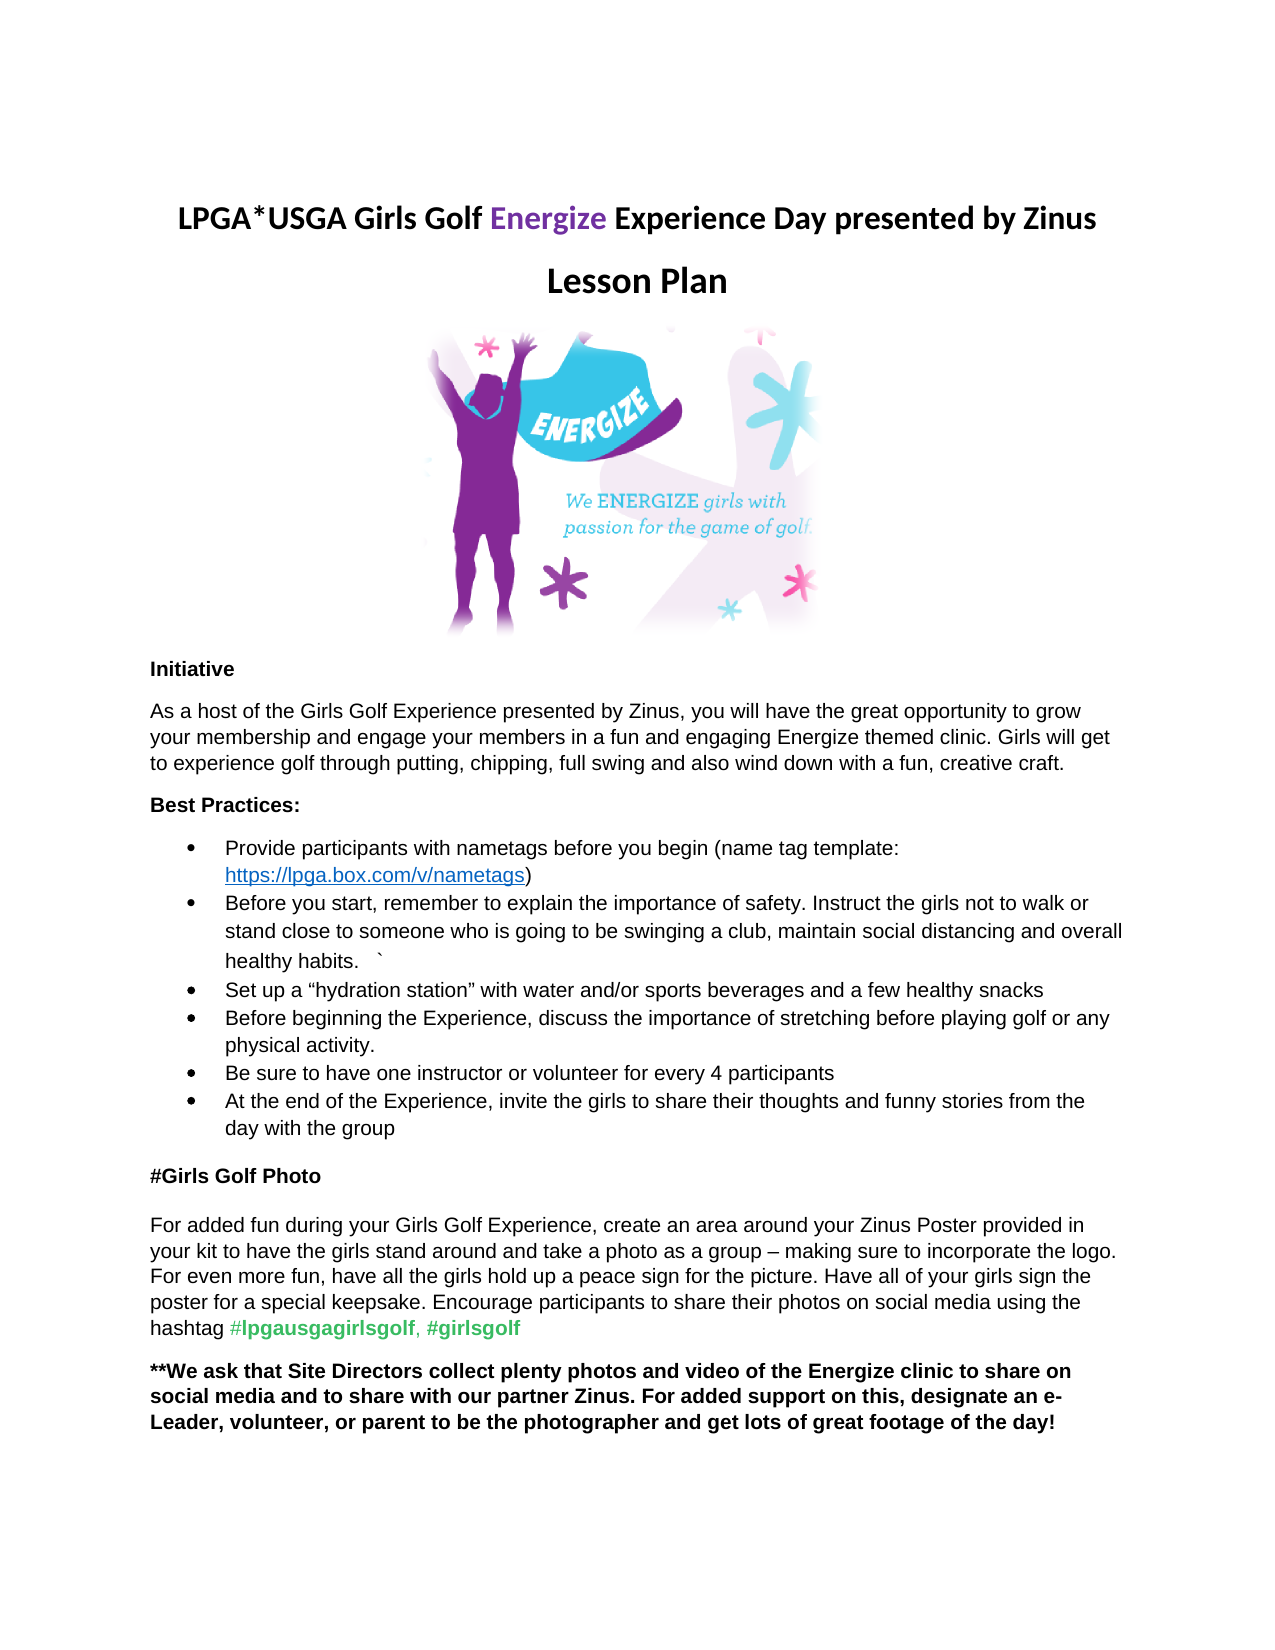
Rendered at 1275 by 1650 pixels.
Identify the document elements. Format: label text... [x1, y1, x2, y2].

list Set up a “hydration station” with water and/or sports beverages and a few healthy snacks [187, 978, 1125, 1002]
text Lesson Plan [150, 257, 1125, 303]
list At the end of the Experience, invite the girls to share their thoughts and funny stories from the day with the group [187, 1088, 1125, 1140]
text LPGA*USGA Girls Golf Energize Experience Day presented by Zinus [150, 197, 1125, 238]
text Initiative [150, 657, 1125, 681]
text **We ask that Site Directors collect plenty photos and video of the Energize clinic to share on social media and to share with our partner Zinus. For added support on this, designate an e-Leader, volunteer, or parent to be the photographer and get lots of great footage of the day! [150, 1358, 1125, 1434]
list Before you start, remember to explain the importance of safety. Instruct the girls not to walk or stand close to someone who is going to be swinging a club, maintain social distancing and overall healthy habits. ` [187, 891, 1125, 974]
list Before beginning the Experience, discuss the importance of stretching before playing golf or any physical activity. [187, 1006, 1125, 1057]
text Best Practices: [150, 793, 1125, 817]
list Be sure to have one instructor or volunteer for every 4 participants [187, 1061, 1125, 1085]
list Provide participants with nametags before you begin (name tag template: https://lpga.box.com/v/nametags) [187, 836, 1125, 887]
text For added fun during your Girls Golf Experience, create an area around your Zinus Poster provided in your kit to have the girls stand around and take a photo as a group – making sure to incorporate the logo. For even more fun, have all the girls hold up a peace sign for the picture. Have all of your girls sign the poster for a special keepsake. Encourage participants to share their photos on social media using the hashtag #lpgausgagirlsgolf, #girlsgolf [150, 1213, 1125, 1340]
text As a host of the Girls Golf Experience presented by Zinus, you will have the great opportunity to grow your membership and engage your members in a fun and engaging Energize themed clinic. Girls will get to experience golf through putting, chipping, full swing and also wind down with a fun, creative craft. [150, 699, 1125, 775]
picture [451, 353, 795, 609]
text #Girls Golf Photo [150, 1164, 1125, 1188]
